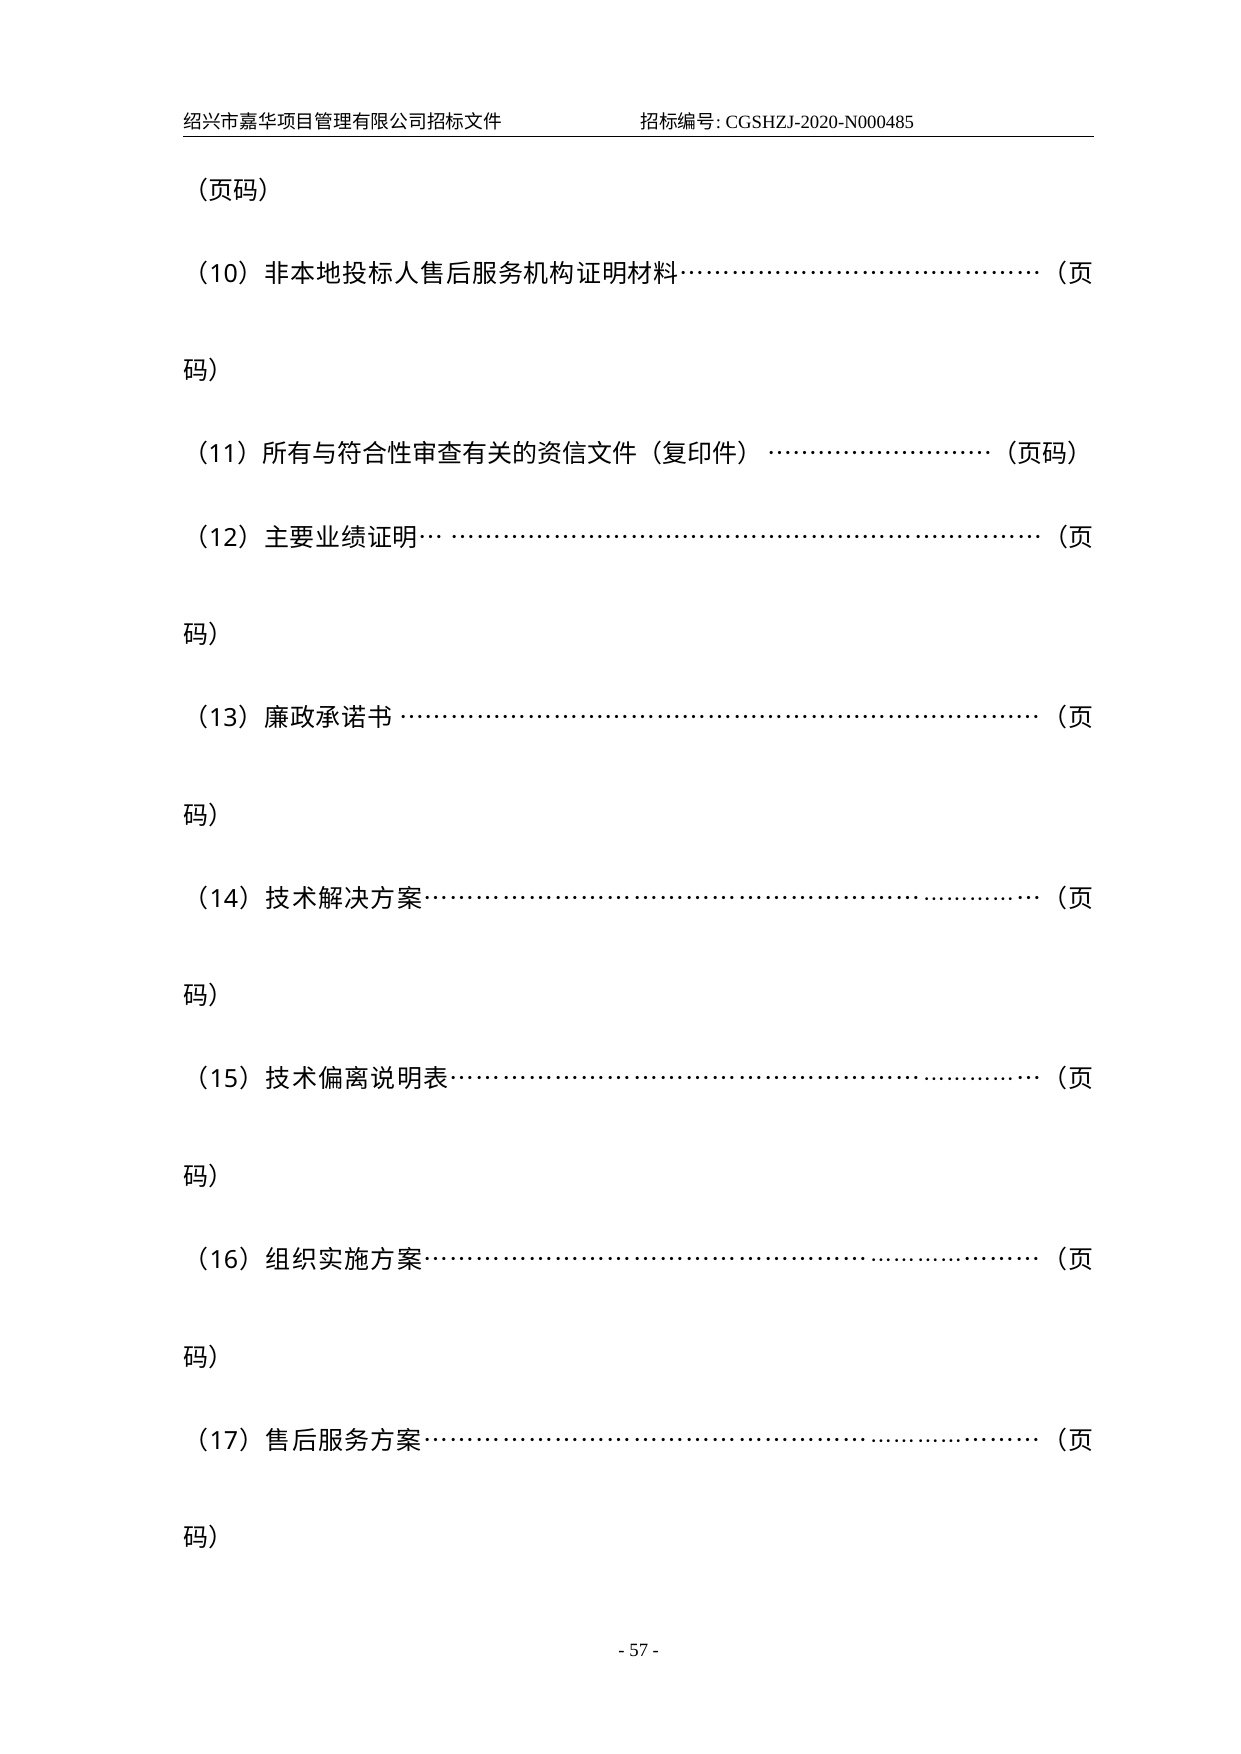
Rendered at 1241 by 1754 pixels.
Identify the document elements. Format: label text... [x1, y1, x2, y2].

text （13）廉政承诺书 …………………………………………………………………（页码） [183, 683, 1094, 846]
text （16）组织实施方案………………………………………………………………（页码） [183, 1225, 1094, 1388]
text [183, 156, 1094, 221]
text （15）技术偏离说明表……………………………………………………………（页码） [183, 1044, 1094, 1207]
text （17）售后服务方案………………………………………………………………（页码） [183, 1406, 1094, 1568]
text （11）所有与符合性审查有关的资信文件（复印件） ………………………（页码） [183, 419, 1094, 484]
text （10）非本地投标人售后服务机构证明材料……………………………………（页码） [183, 239, 1094, 401]
text （14）技术解决方案………………………………………………………………（页码） [183, 864, 1094, 1026]
text （12）主要业绩证明… ……………………………………………………………（页码） [183, 503, 1094, 665]
